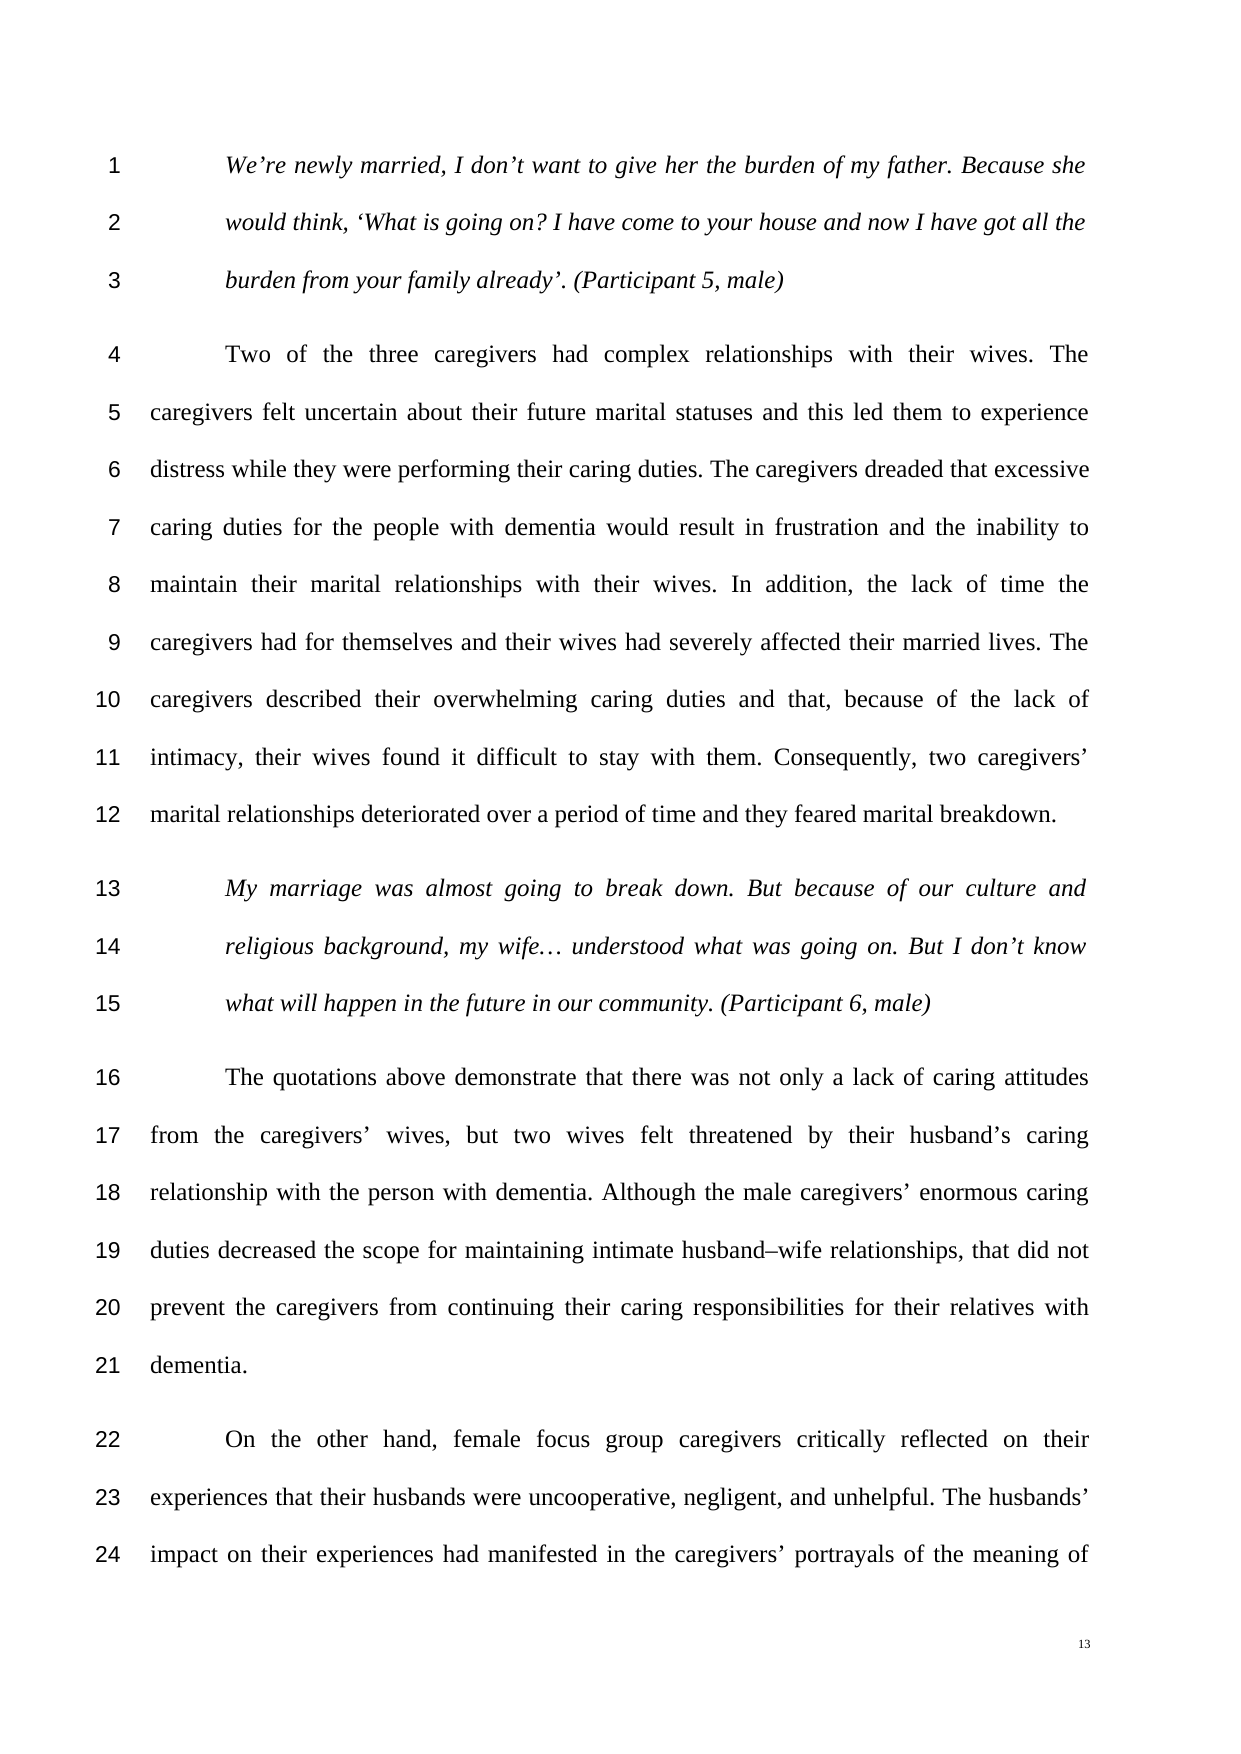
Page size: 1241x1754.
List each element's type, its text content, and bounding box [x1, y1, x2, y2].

text We’re newly married, I don’t want to give her the burden of my father. Because she would think, ‘What is going on? I have come to your house and now I have got all the burden from your family already’. (Participant 5, male) [225, 150, 1090, 294]
text The quotations above demonstrate that there was not only a lack of caring attitudes from the caregivers’ wives, but two wives felt threatened by their husband’s caring relationship with the person with dementia. Although the male caregivers’ enormous caring duties decreased the scope for maintaining intimate husband–wife relationships, that did not prevent the caregivers from continuing their caring responsibilities for their relatives with dementia. [150, 1062, 1090, 1379]
text Two of the three caregivers had complex relationships with their wives. The caregivers felt uncertain about their future marital statuses and this led them to experience distress while they were performing their caring duties. The caregivers dreaded that excessive caring duties for the people with dementia would result in frustration and the inability to maintain their marital relationships with their wives. In addition, the lack of time the caregivers had for themselves and their wives had severely affected their married lives. The caregivers described their overwhelming caring duties and that, because of the lack of intimacy, their wives found it difficult to stay with them. Consequently, two caregivers’ marital relationships deteriorated over a period of time and they feared marital breakdown. [150, 339, 1090, 828]
text My marriage was almost going to break down. But because of our culture and religious background, my wife… understood what was going on. But I don’t know what will happen in the future in our community. (Participant 6, male) [225, 873, 1090, 1017]
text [150, 1424, 1090, 1568]
